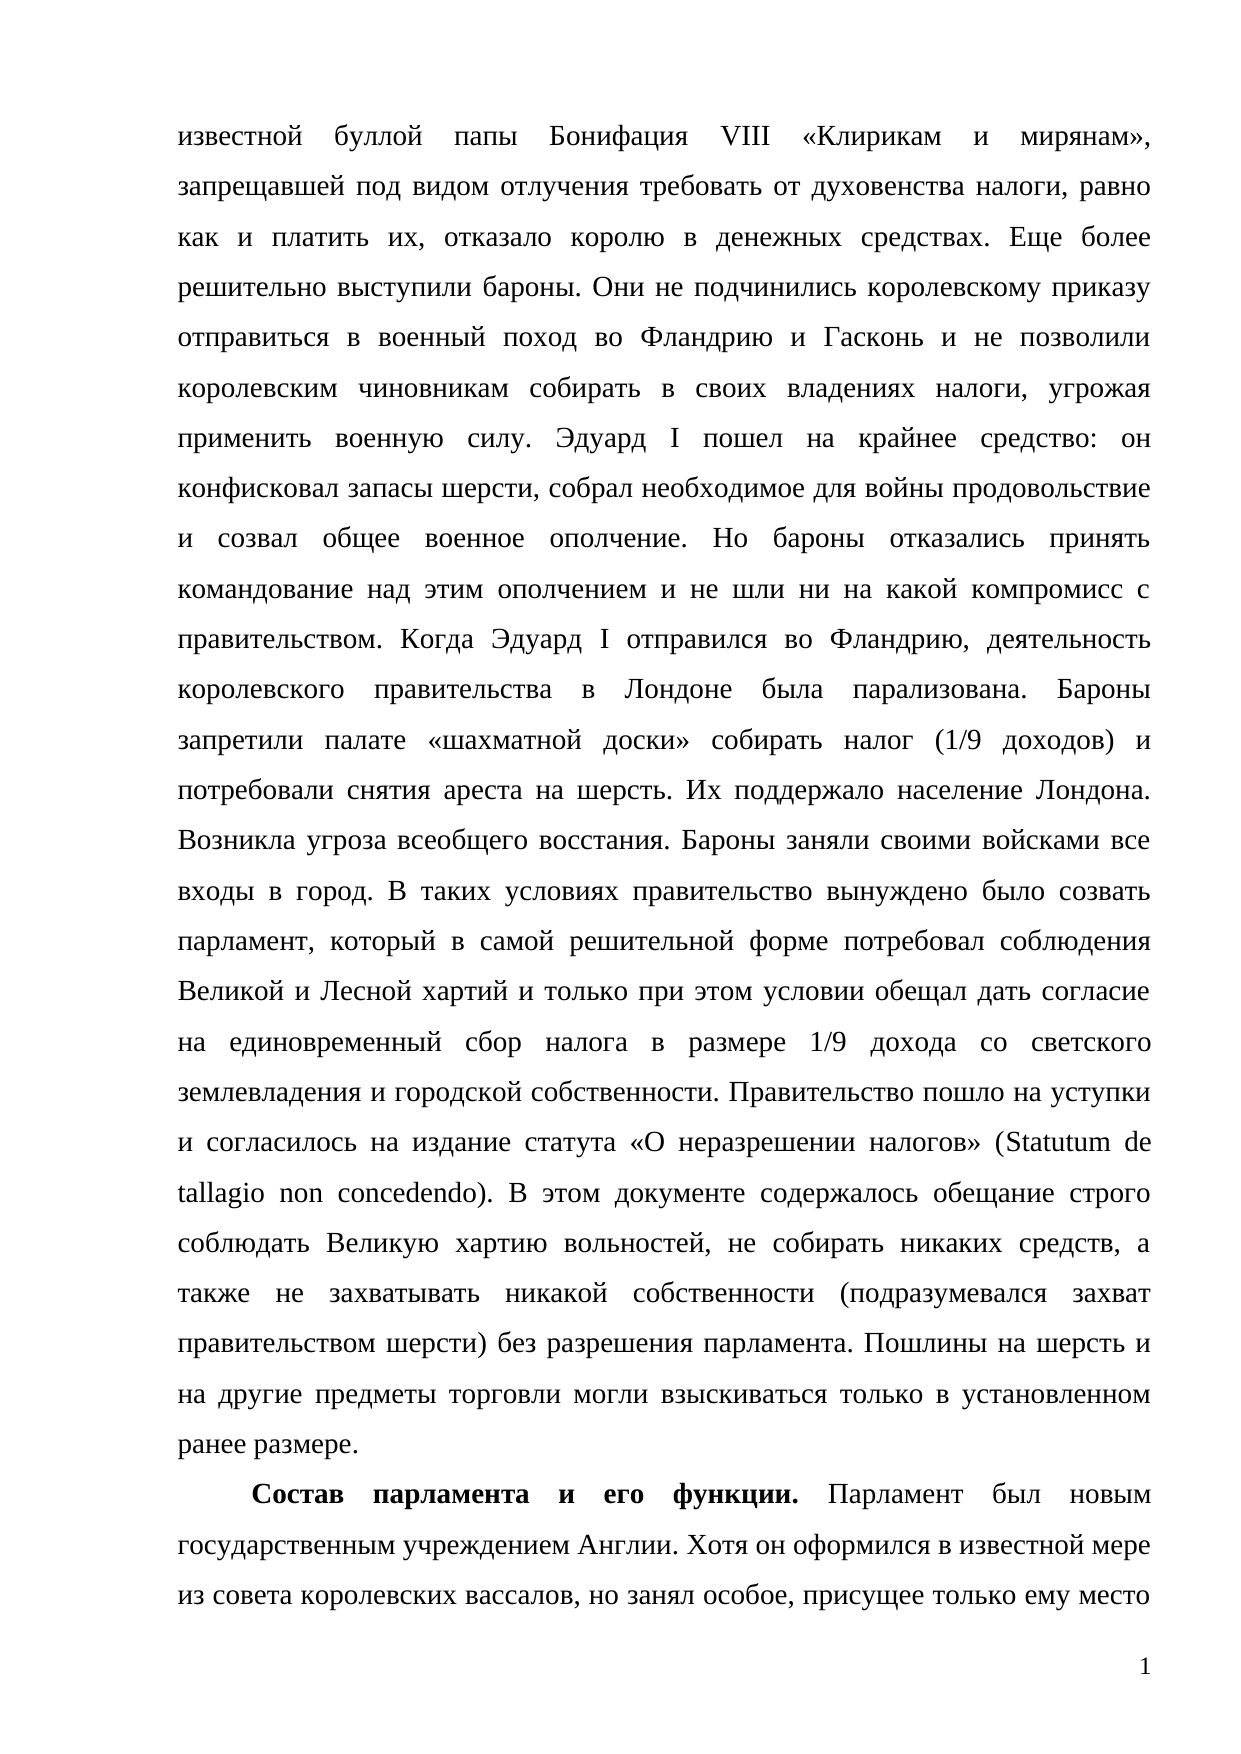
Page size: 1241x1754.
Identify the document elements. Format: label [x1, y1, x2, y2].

text [177, 118, 1152, 1460]
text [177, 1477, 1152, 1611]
